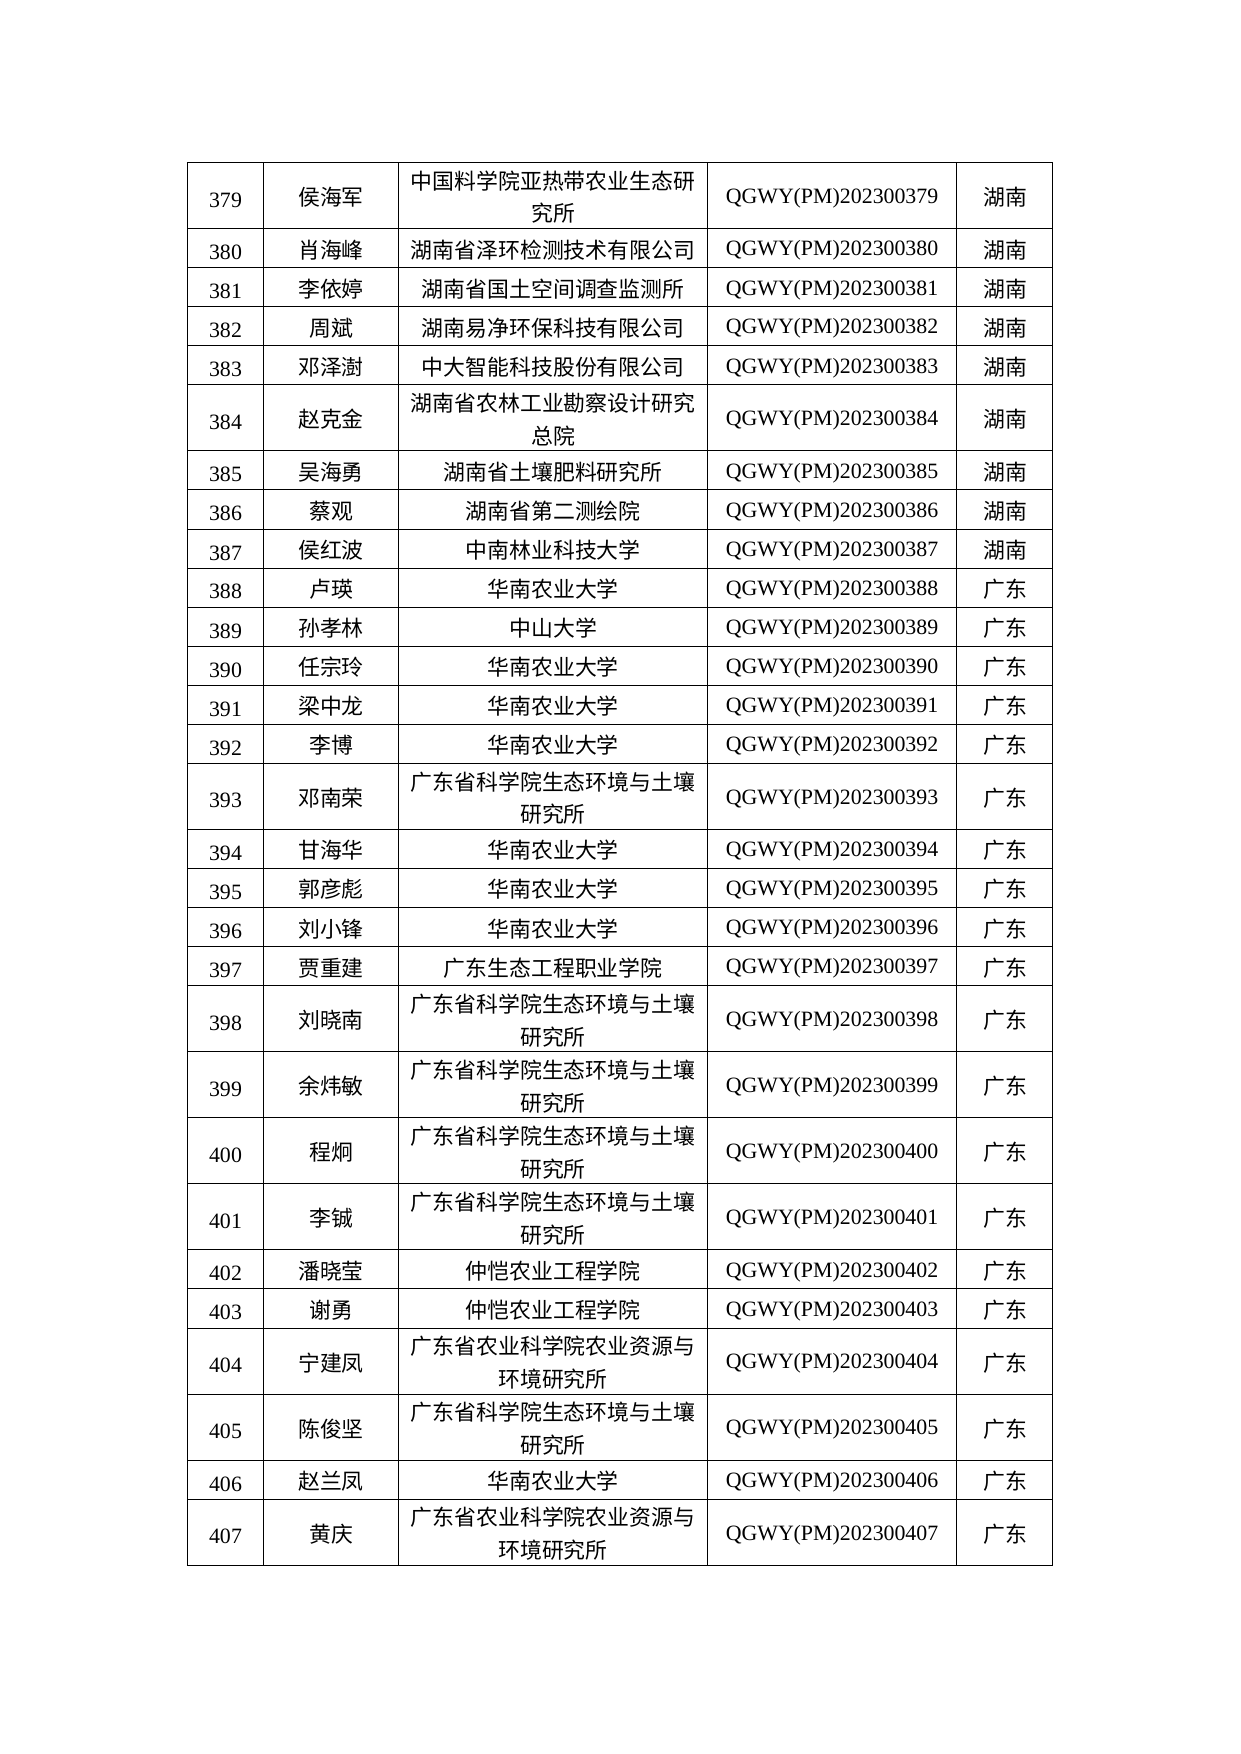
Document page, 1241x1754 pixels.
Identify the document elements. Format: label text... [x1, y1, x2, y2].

table_cell 404 [188, 1329, 263, 1393]
table_cell 湖南 [957, 385, 1052, 450]
table_cell QGWY(PM)202300398 [708, 986, 956, 1051]
table_cell 广东省农业科学院农业资源与环境研究所 [399, 1500, 707, 1564]
table_cell 388 [188, 569, 263, 607]
table_cell 400 [188, 1118, 263, 1183]
table_cell 华南农业大学 [399, 869, 707, 907]
table_cell 湖南 [957, 451, 1052, 489]
table_cell QGWY(PM)202300384 [708, 385, 956, 450]
table_cell 湖南 [957, 346, 1052, 384]
table_cell QGWY(PM)202300391 [708, 686, 956, 724]
table_cell 401 [188, 1184, 263, 1249]
table_cell 刘晓南 [264, 986, 398, 1051]
table_cell 395 [188, 869, 263, 907]
table_cell 李铖 [264, 1184, 398, 1249]
table_cell 郭彦彪 [264, 869, 398, 907]
table_cell 广东 [957, 608, 1052, 646]
table_cell 湖南 [957, 268, 1052, 306]
table_cell QGWY(PM)202300394 [708, 830, 956, 868]
table_cell 肖海峰 [264, 229, 398, 267]
table_cell QGWY(PM)202300388 [708, 569, 956, 607]
table_cell 湖南省土壤肥料研究所 [399, 451, 707, 489]
table_cell 华南农业大学 [399, 686, 707, 724]
table_cell 380 [188, 229, 263, 267]
table_cell 甘海华 [264, 830, 398, 868]
table_cell 广东生态工程职业学院 [399, 947, 707, 985]
table_cell 赵兰凤 [264, 1461, 398, 1498]
table_cell 广东省科学院生态环境与土壤研究所 [399, 764, 707, 829]
table_cell 湖南省国土空间调查监测所 [399, 268, 707, 306]
table_cell QGWY(PM)202300395 [708, 869, 956, 907]
table_cell 广东 [957, 1329, 1052, 1393]
table_cell 华南农业大学 [399, 908, 707, 946]
table_cell 广东省科学院生态环境与土壤研究所 [399, 1184, 707, 1249]
table_cell QGWY(PM)202300399 [708, 1052, 956, 1117]
table_cell 广东 [957, 764, 1052, 829]
table_cell 湖南 [957, 163, 1052, 228]
table_cell 仲恺农业工程学院 [399, 1289, 707, 1327]
table_cell QGWY(PM)202300402 [708, 1250, 956, 1288]
table_cell 广东 [957, 725, 1052, 763]
table_cell 李博 [264, 725, 398, 763]
table_cell 梁中龙 [264, 686, 398, 724]
table_cell 广东 [957, 908, 1052, 946]
table_cell 广东 [957, 830, 1052, 868]
table_cell 湖南省农林工业勘察设计研究总院 [399, 385, 707, 450]
table_cell 广东 [957, 1250, 1052, 1288]
table_cell 赵克金 [264, 385, 398, 450]
table_cell 广东 [957, 1052, 1052, 1117]
table_cell QGWY(PM)202300393 [708, 764, 956, 829]
table_cell 湖南 [957, 490, 1052, 528]
table_cell QGWY(PM)202300405 [708, 1395, 956, 1459]
table_cell 吴海勇 [264, 451, 398, 489]
table_cell 贾重建 [264, 947, 398, 985]
table_cell 蔡观 [264, 490, 398, 528]
table_cell 390 [188, 647, 263, 685]
table_cell QGWY(PM)202300387 [708, 530, 956, 567]
table_cell 广东 [957, 869, 1052, 907]
table_cell 广东 [957, 947, 1052, 985]
table_cell 广东省农业科学院农业资源与环境研究所 [399, 1329, 707, 1393]
table_cell QGWY(PM)202300383 [708, 346, 956, 384]
table_cell 程炯 [264, 1118, 398, 1183]
table_cell 谢勇 [264, 1289, 398, 1327]
table_cell QGWY(PM)202300397 [708, 947, 956, 985]
table_cell 湖南 [957, 307, 1052, 345]
table_cell 广东 [957, 986, 1052, 1051]
table_cell 潘晓莹 [264, 1250, 398, 1288]
table_cell 孙孝林 [264, 608, 398, 646]
table_cell 394 [188, 830, 263, 868]
table_cell 中国料学院亚热带农业生态研究所 [399, 163, 707, 228]
table_cell 刘小锋 [264, 908, 398, 946]
table_cell 384 [188, 385, 263, 450]
table_cell 广东 [957, 647, 1052, 685]
table_cell 广东省科学院生态环境与土壤研究所 [399, 1118, 707, 1183]
table_cell 中南林业科技大学 [399, 530, 707, 567]
table_cell 402 [188, 1250, 263, 1288]
table_cell 383 [188, 346, 263, 384]
table_cell 广东 [957, 1289, 1052, 1327]
table_cell 黄庆 [264, 1500, 398, 1564]
table_cell 湖南 [957, 229, 1052, 267]
table_cell 华南农业大学 [399, 647, 707, 685]
table_cell 余炜敏 [264, 1052, 398, 1117]
table_cell QGWY(PM)202300390 [708, 647, 956, 685]
table_cell 392 [188, 725, 263, 763]
table_cell 382 [188, 307, 263, 345]
table_cell 广东 [957, 1118, 1052, 1183]
table_cell 广东 [957, 686, 1052, 724]
table_cell QGWY(PM)202300392 [708, 725, 956, 763]
table_cell 广东省科学院生态环境与土壤研究所 [399, 1395, 707, 1459]
table_cell 379 [188, 163, 263, 228]
table_cell QGWY(PM)202300403 [708, 1289, 956, 1327]
table_cell 中山大学 [399, 608, 707, 646]
table_cell 广东省科学院生态环境与土壤研究所 [399, 986, 707, 1051]
table_cell 华南农业大学 [399, 569, 707, 607]
table_cell 任宗玲 [264, 647, 398, 685]
table_cell 391 [188, 686, 263, 724]
table_cell 385 [188, 451, 263, 489]
table_cell 398 [188, 986, 263, 1051]
table_cell 399 [188, 1052, 263, 1117]
table_cell 湖南省第二测绘院 [399, 490, 707, 528]
table_cell QGWY(PM)202300404 [708, 1329, 956, 1393]
table_cell 广东 [957, 1184, 1052, 1249]
table_cell 周斌 [264, 307, 398, 345]
table_cell 华南农业大学 [399, 1461, 707, 1498]
table_cell 广东 [957, 1500, 1052, 1564]
table_cell QGWY(PM)202300406 [708, 1461, 956, 1498]
table_cell 403 [188, 1289, 263, 1327]
table_cell 陈俊坚 [264, 1395, 398, 1459]
table_cell 广东省科学院生态环境与土壤研究所 [399, 1052, 707, 1117]
table_cell 李依婷 [264, 268, 398, 306]
table_cell 393 [188, 764, 263, 829]
table_cell QGWY(PM)202300386 [708, 490, 956, 528]
table_cell 389 [188, 608, 263, 646]
table_cell QGWY(PM)202300379 [708, 163, 956, 228]
table_cell 中大智能科技股份有限公司 [399, 346, 707, 384]
table_cell 386 [188, 490, 263, 528]
table_cell 宁建凤 [264, 1329, 398, 1393]
table_cell 侯海军 [264, 163, 398, 228]
table_cell 406 [188, 1461, 263, 1498]
table_cell QGWY(PM)202300407 [708, 1500, 956, 1564]
table_cell 仲恺农业工程学院 [399, 1250, 707, 1288]
table_cell 湖南 [957, 530, 1052, 567]
table_cell 华南农业大学 [399, 830, 707, 868]
table_cell 湖南省泽环检测技术有限公司 [399, 229, 707, 267]
table_cell 397 [188, 947, 263, 985]
table_cell 396 [188, 908, 263, 946]
table_cell 407 [188, 1500, 263, 1564]
table_cell 广东 [957, 569, 1052, 607]
table_cell 广东 [957, 1395, 1052, 1459]
table_cell 381 [188, 268, 263, 306]
table_cell QGWY(PM)202300389 [708, 608, 956, 646]
table_cell QGWY(PM)202300401 [708, 1184, 956, 1249]
table_cell QGWY(PM)202300380 [708, 229, 956, 267]
table_cell QGWY(PM)202300382 [708, 307, 956, 345]
table_cell 广东 [957, 1461, 1052, 1498]
table_cell 405 [188, 1395, 263, 1459]
table_cell 邓泽澍 [264, 346, 398, 384]
table_cell QGWY(PM)202300381 [708, 268, 956, 306]
table_cell 邓南荣 [264, 764, 398, 829]
table_cell QGWY(PM)202300400 [708, 1118, 956, 1183]
table_cell 387 [188, 530, 263, 567]
table_cell 华南农业大学 [399, 725, 707, 763]
table_cell 侯红波 [264, 530, 398, 567]
table_cell 卢瑛 [264, 569, 398, 607]
table_cell QGWY(PM)202300385 [708, 451, 956, 489]
table_cell QGWY(PM)202300396 [708, 908, 956, 946]
table_cell 湖南易净环保科技有限公司 [399, 307, 707, 345]
